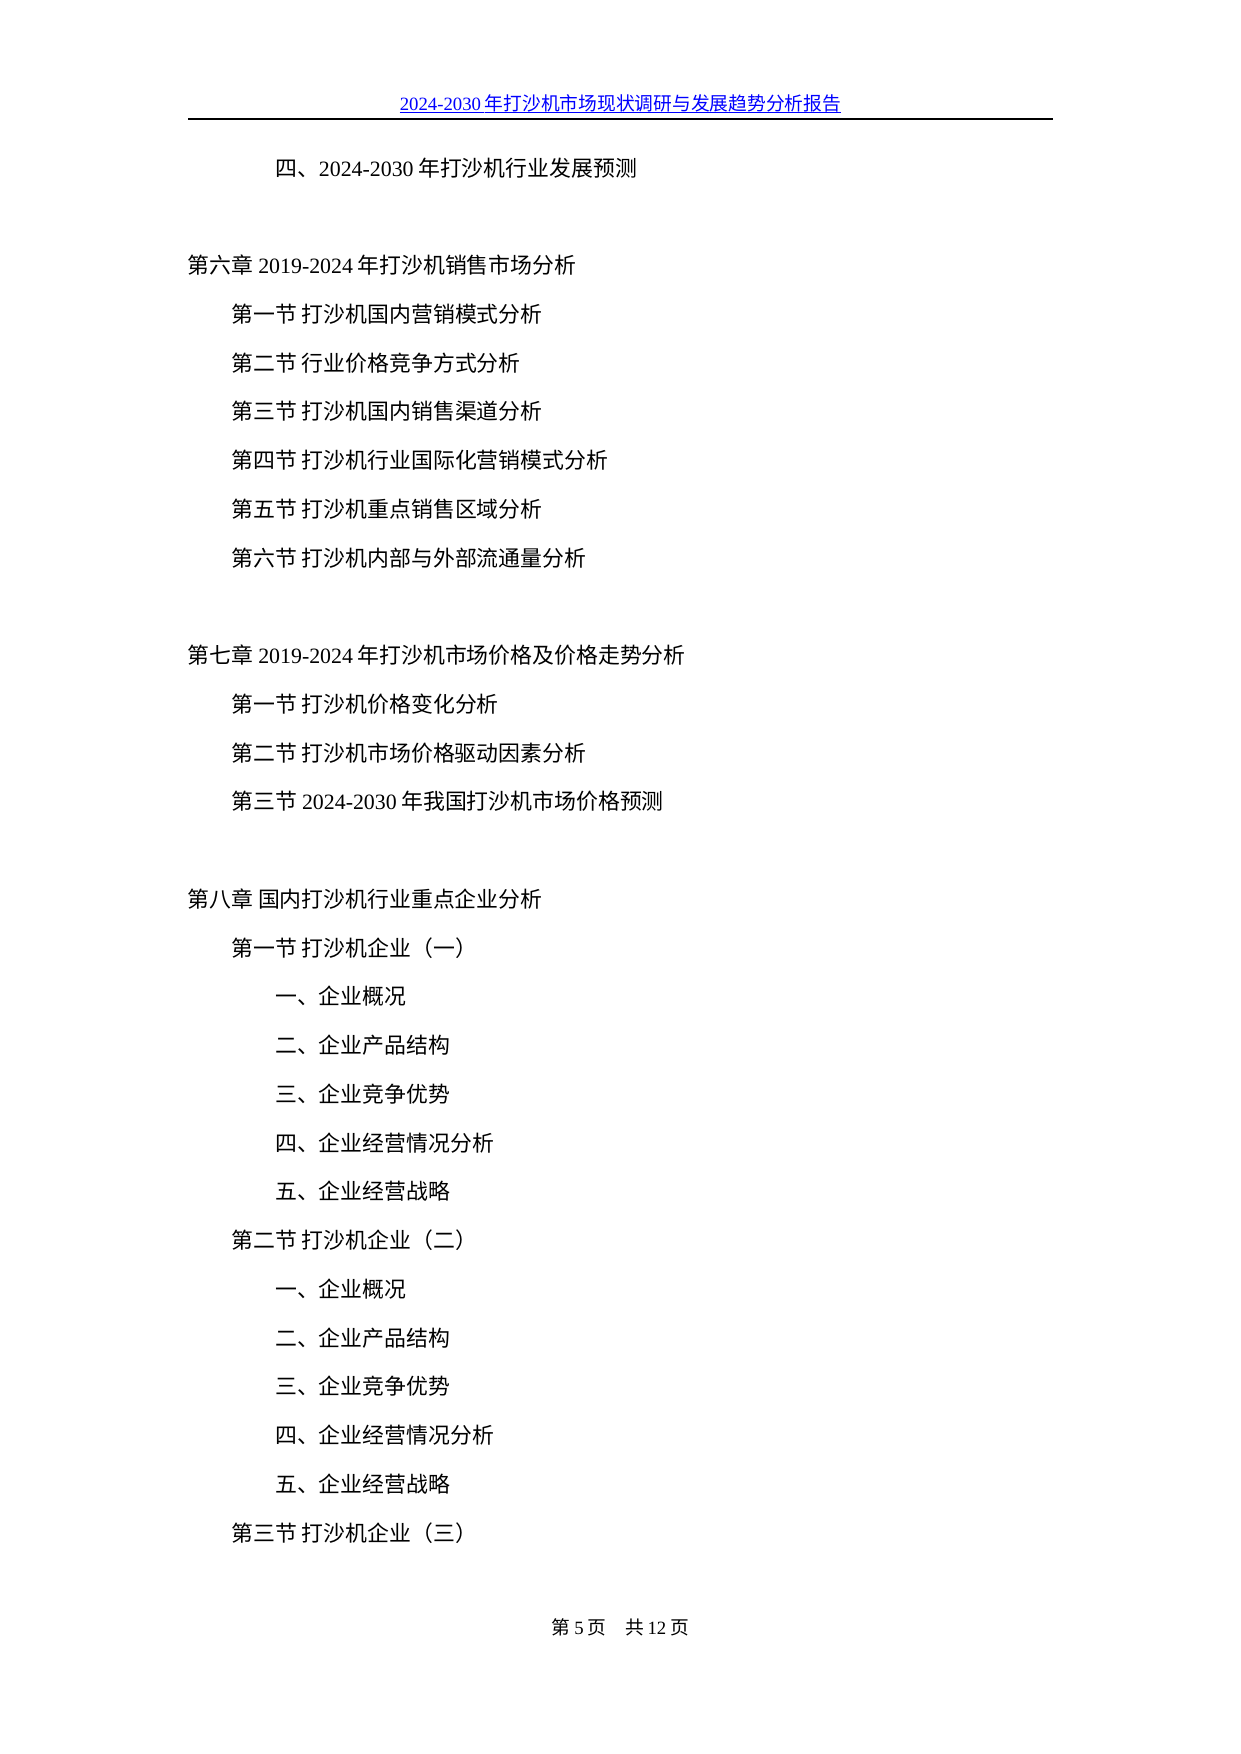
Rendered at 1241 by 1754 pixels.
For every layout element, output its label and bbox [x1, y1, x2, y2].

text [187, 150, 1053, 1548]
